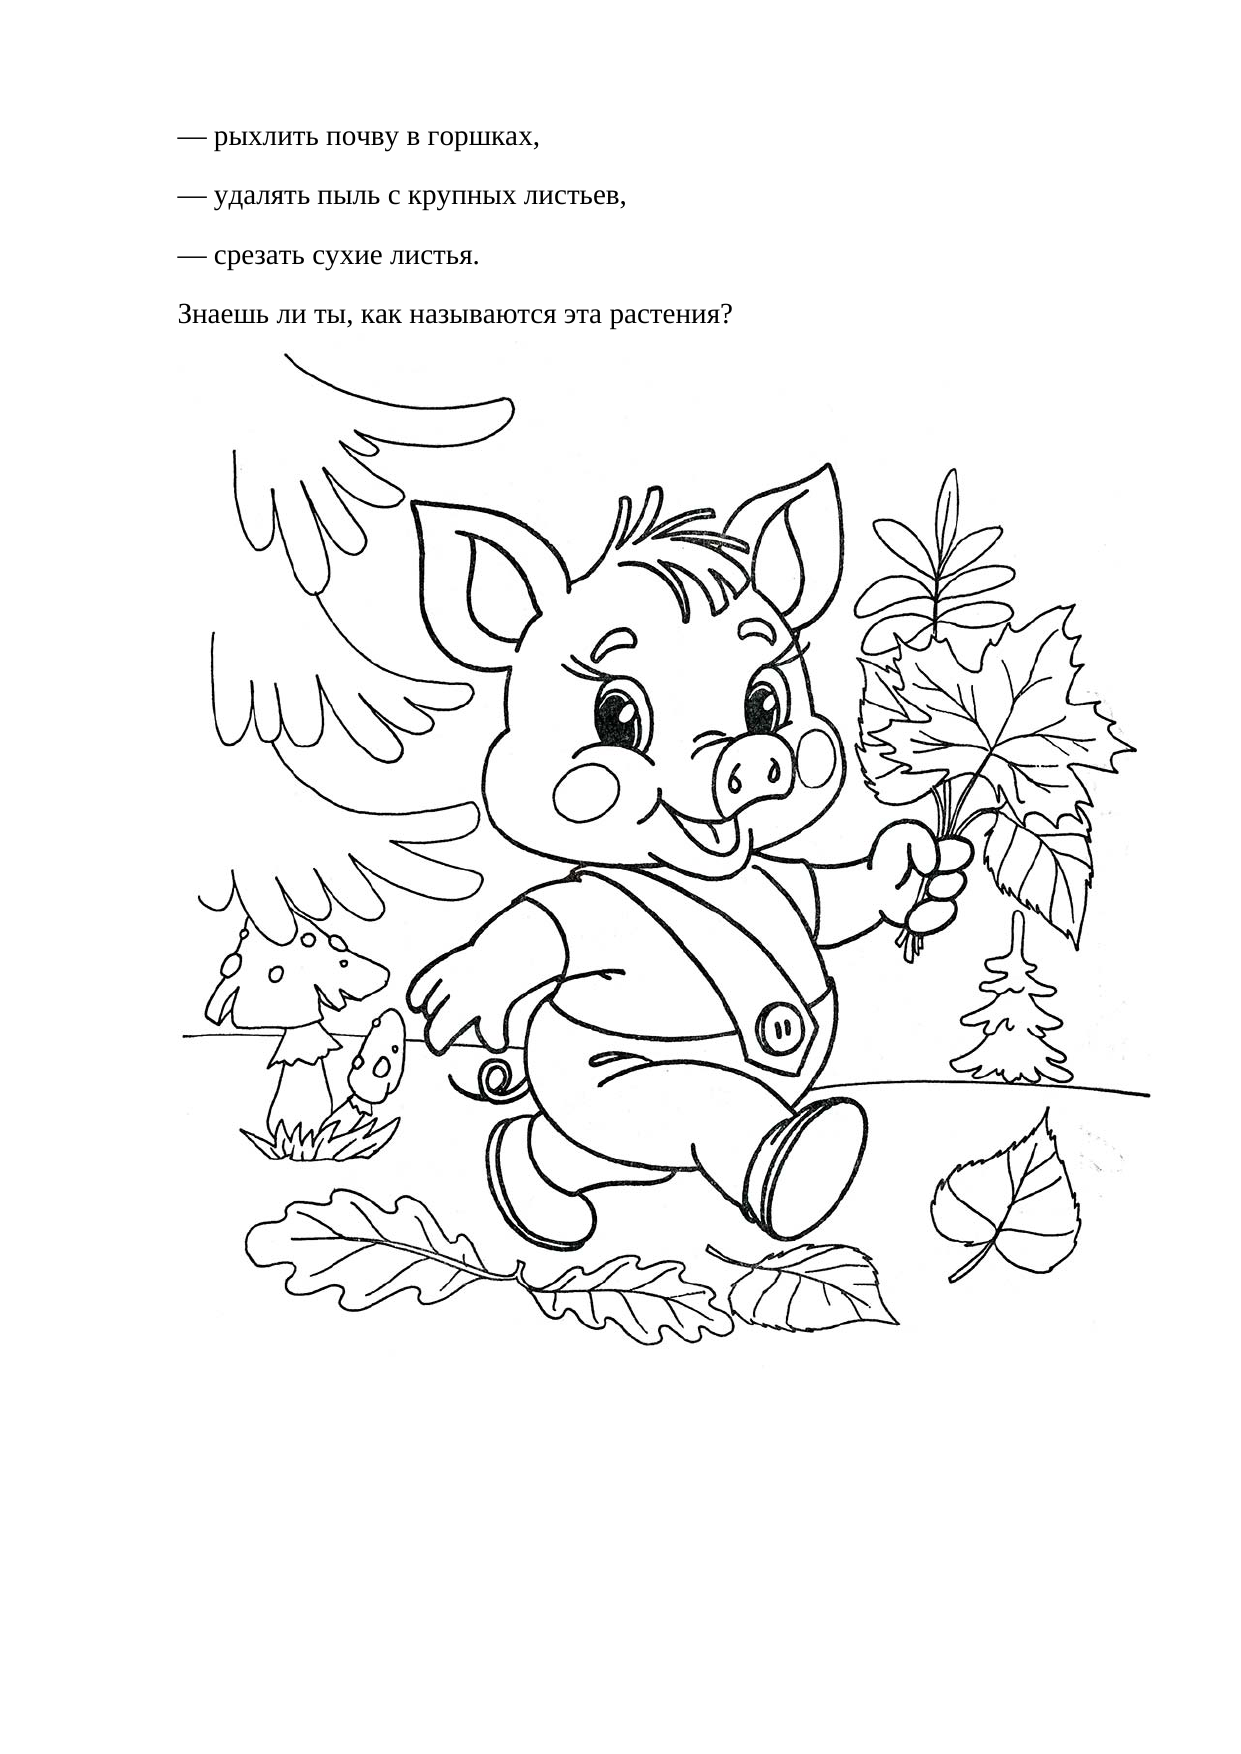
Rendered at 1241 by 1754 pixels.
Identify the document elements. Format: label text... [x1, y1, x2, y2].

text — удалять пыль с крупных листьев, [177, 177, 1152, 211]
text Знаешь ли ты, как называются эта растения? [177, 296, 1152, 333]
text — рыхлить почву в горшках, [177, 118, 1152, 152]
text — срезать сухие листья. [177, 237, 1152, 270]
picture [177, 333, 1152, 1407]
